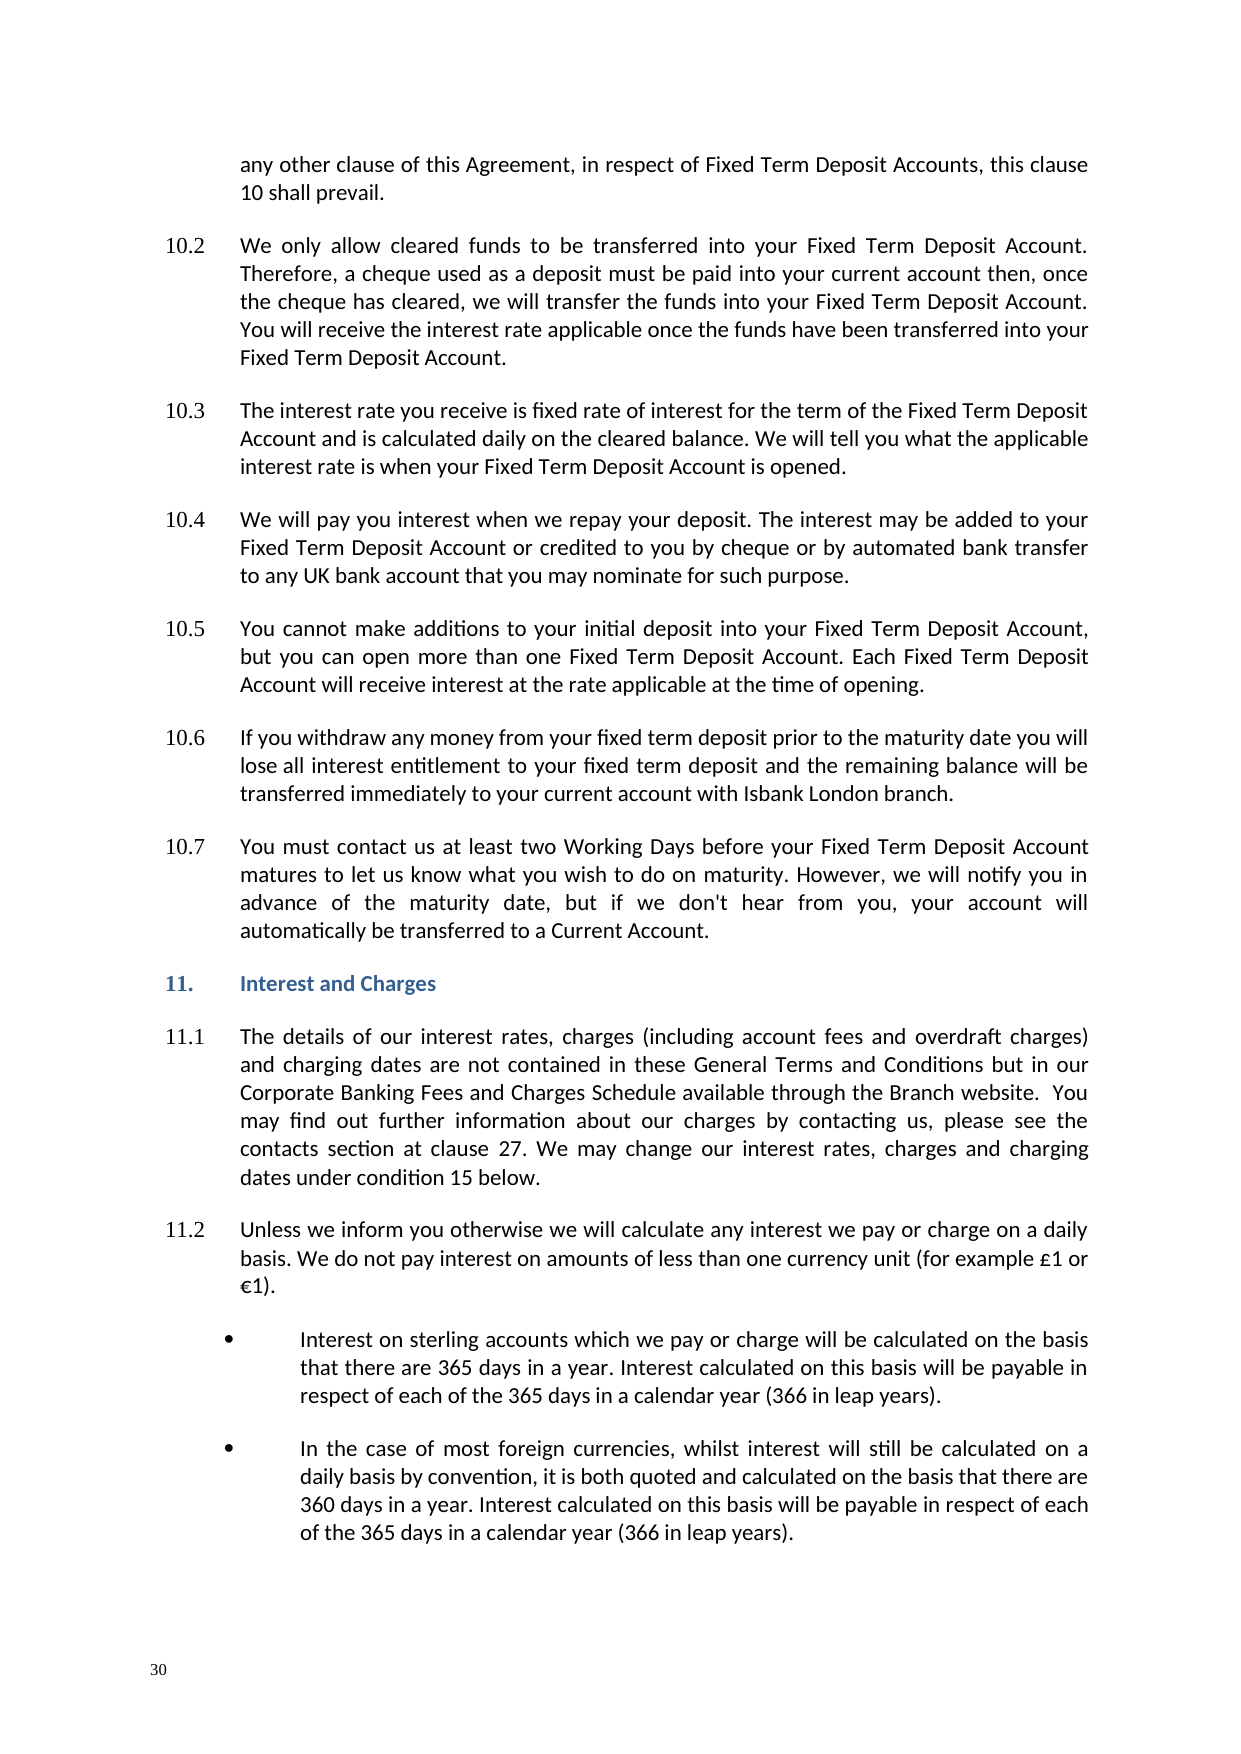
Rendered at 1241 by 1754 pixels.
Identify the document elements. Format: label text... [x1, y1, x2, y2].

text In the case of most foreign currencies, whilst interest will still be calculated on a daily basis by convention, it is both quoted and calculated on the basis that there are 360 days in a year. Interest calculated on this basis will be payable in respect of each of the 365 days in a calendar year (366 in leap years). [225, 1434, 1090, 1546]
text You cannot make additions to your initial deposit into your Fixed Term Deposit Account, but you can open more than one Fixed Term Deposit Account. Each Fixed Term Deposit Account will receive interest at the rate applicable at the time of opening. [165, 614, 1090, 698]
text We will pay you interest when we repay your deposit. The interest may be added to your Fixed Term Deposit Account or credited to you by cheque or by automated bank transfer to any UK bank account that you may nominate for such purpose. [165, 505, 1090, 589]
text You must contact us at least two Working Days before your Fixed Term Deposit Account matures to let us know what you wish to do on maturity. However, we will notify you in advance of the maturity date, but if we don't hear from you, your account will automatically be transferred to a Current Account. [165, 832, 1090, 944]
text Interest and Charges [165, 969, 1090, 997]
text If you withdraw any money from your fixed term deposit prior to the maturity date you will lose all interest entitlement to your fixed term deposit and the remaining balance will be transferred immediately to your current account with Isbank London branch. [165, 723, 1090, 807]
text Interest on sterling accounts which we pay or charge will be calculated on the basis that there are 365 days in a year. Interest calculated on this basis will be payable in respect of each of the 365 days in a calendar year (366 in leap years). [225, 1325, 1090, 1409]
text Unless we inform you otherwise we will calculate any interest we pay or charge on a daily basis. We do not pay interest on amounts of less than one currency unit (for example £1 or €1). [165, 1216, 1090, 1300]
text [165, 150, 1090, 206]
text We only allow cleared funds to be transferred into your Fixed Term Deposit Account. Therefore, a cheque used as a deposit must be paid into your current account then, once the cheque has cleared, we will transfer the funds into your Fixed Term Deposit Account. You will receive the interest rate applicable once the funds have been transferred into your Fixed Term Deposit Account. [165, 231, 1090, 371]
text The interest rate you receive is fixed rate of interest for the term of the Fixed Term Deposit Account and is calculated daily on the cleared balance. We will tell you what the applicable interest rate is when your Fixed Term Deposit Account is opened. [165, 396, 1090, 480]
text The details of our interest rates, charges (including account fees and overdraft charges) and charging dates are not contained in these General Terms and Conditions but in our Corporate Banking Fees and Charges Schedule available through the Branch website. You may find out further information about our charges by contacting us, please see the contacts section at clause 28. We may change our interest rates, charges and charging dates under condition 15 below. [165, 1022, 1090, 1191]
